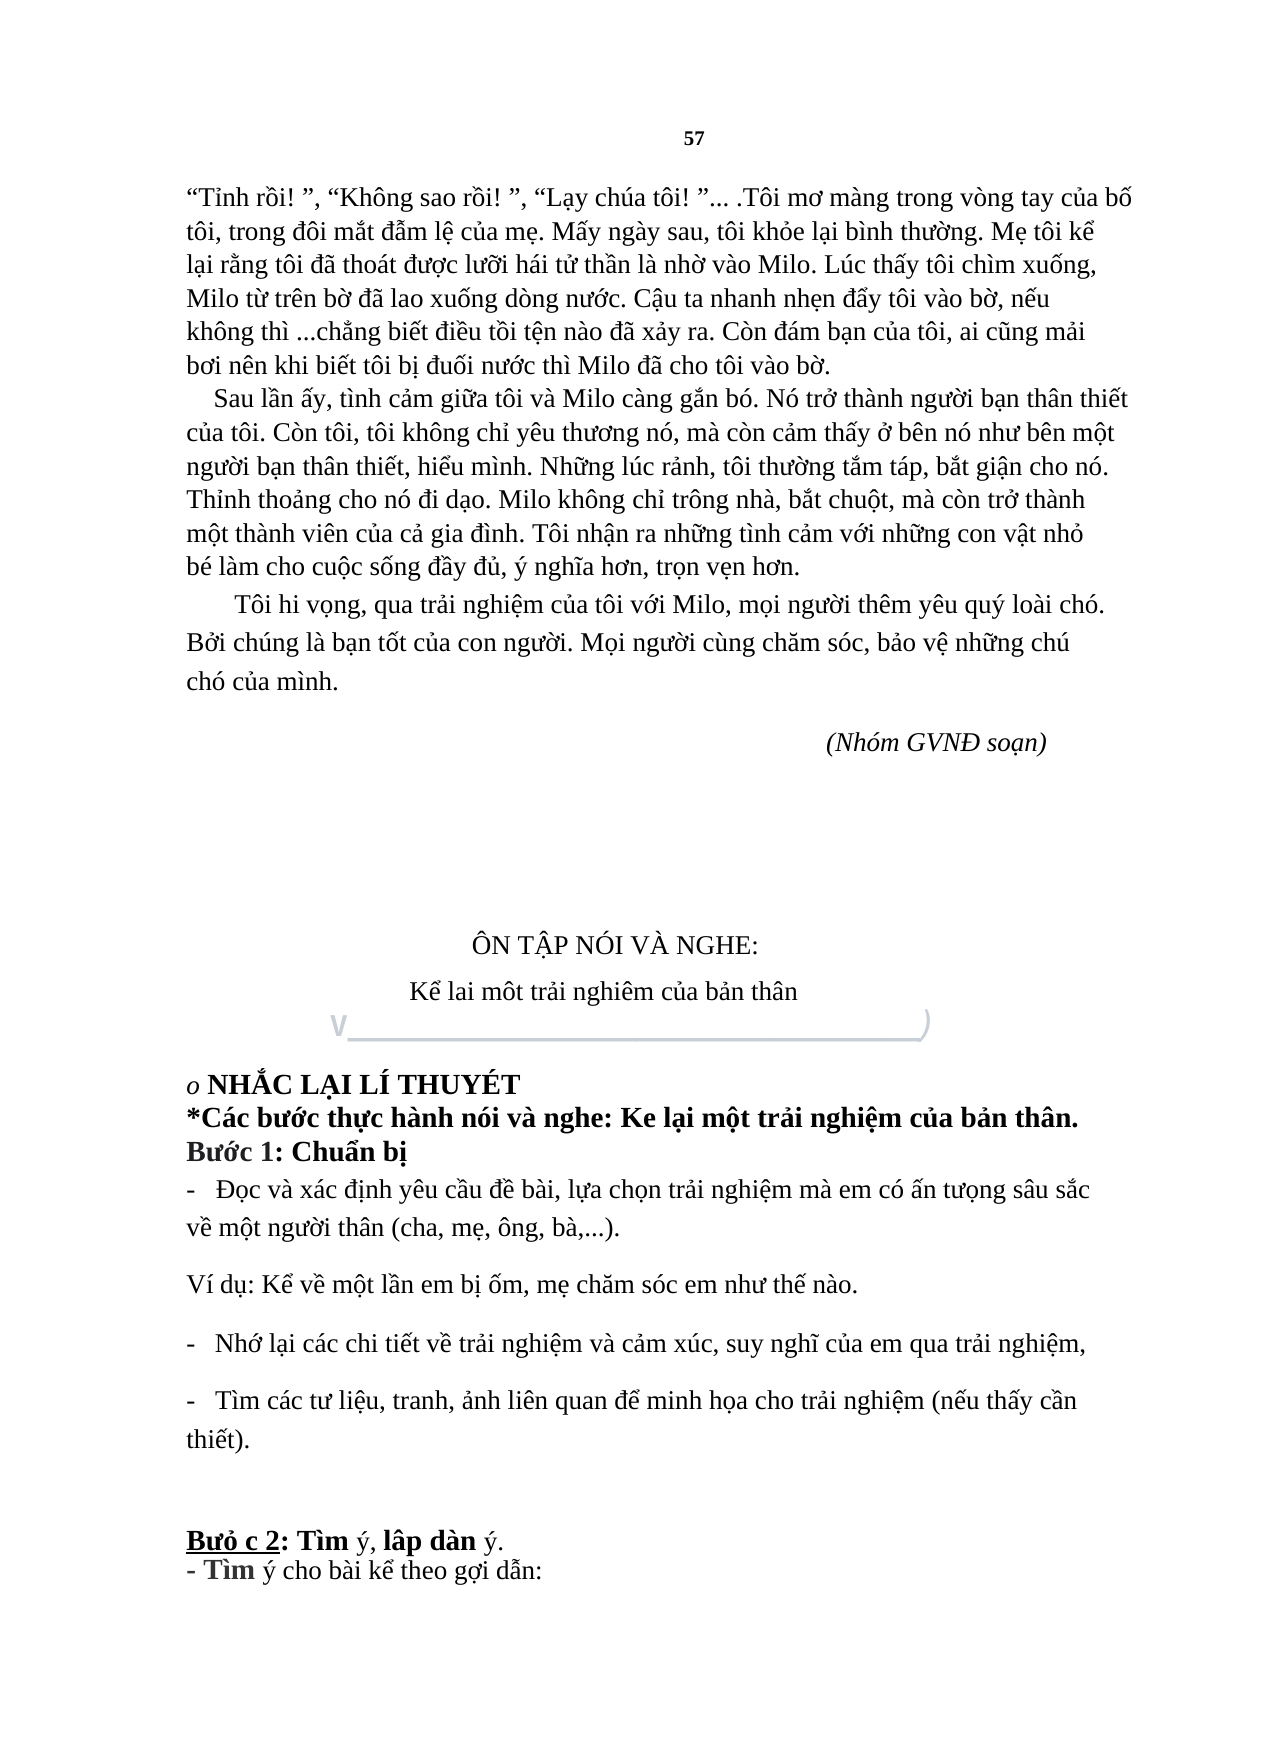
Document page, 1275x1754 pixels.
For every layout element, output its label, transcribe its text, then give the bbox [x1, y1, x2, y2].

list Đọc và xác định yêu cầu đề bài, lựa chọn trải nghiệm mà em có ấn tưọng sâu sắc về một người thân (cha, mẹ, ông, bà,...). [186, 1168, 1200, 1244]
text “Tỉnh rồi! ”, “Không sao rồi! ”, “Lạy chúa tôi! ”... .Tôi mơ màng trong vòng tay của bố tôi, trong đôi mắt đẫm lệ của mẹ. Mấy ngày sau, tôi khỏe lại bình thường. Mẹ tôi kể lại rằng tôi đã thoát được lưỡi hái tử thần là nhờ vào Milo. Lúc thấy tôi chìm xuống, Milo từ trên bờ đã lao xuống dòng nước. Cậu ta nhanh nhẹn đẩy tôi vào bờ, nếu không thì ...chẳng biết điều tồi tện nào đã xảy ra. Còn đám bạn của tôi, ai cũng mải bơi nên khi biết tôi bị đuối nước thì Milo đã cho tôi vào bờ. [186, 180, 1200, 381]
text o NHẮC LẠI LÍ THUYÉT [186, 1067, 1200, 1101]
text ÔN TẬP NÓI VÀ NGHE: [472, 933, 1200, 960]
list Nhớ lại các chi tiết về trải nghiệm và cảm xúc, suy nghĩ của em qua trải nghiệm, [186, 1330, 1200, 1357]
text Ví dụ: Kể về một lần em bị ốm, mẹ chăm sóc em như thế nào. [186, 1272, 1200, 1299]
list Tìm các tư liệu, tranh, ảnh liên quan để minh họa cho trải nghiệm (nếu thấy cần thiết). [186, 1378, 1200, 1456]
text *Các bước thực hành nói và nghe: Ke lại một trải nghiệm của bản thân. [186, 1101, 1200, 1134]
text Sau lần ấy, tình cảm giữa tôi và Milo càng gắn bó. Nó trở thành người bạn thân thiết của tôi. Còn tôi, tôi không chỉ yêu thương nó, mà còn cảm thấy ở bên nó như bên một người bạn thân thiết, hiểu mình. Những lúc rảnh, tôi thường tắm táp, bắt giận cho nó. Thỉnh thoảng cho nó đi dạo. Milo không chỉ trông nhà, bắt chuột, mà còn trở thành một thành viên của cả gia đình. Tôi nhận ra những tình cảm với những con vật nhỏ bé làm cho cuộc sống đầy đủ, ý nghĩa hơn, trọn vẹn hơn. [186, 381, 1200, 582]
text (Nhóm GVNĐ soạn) [826, 729, 1047, 756]
text Bưỏ c 2: Tìm ý, lâp dàn ý. [186, 1527, 1200, 1556]
text Kể lai môt trải nghiêm của bản thân [409, 979, 1200, 1006]
text Tôi hi vọng, qua trải nghiệm của tôi với Milo, mọi người thêm yêu quý loài chó. Bởi chúng là bạn tốt của con người. Mọi người cùng chăm sóc, bảo vệ những chú chó của mình. [186, 582, 1200, 698]
text 57 [684, 128, 704, 149]
text V ) [330, 1006, 1200, 1043]
text - Tìm ý cho bài kể theo gợi dẫn: [186, 1556, 1200, 1585]
text Bước 1: Chuẩn bị [186, 1134, 1200, 1168]
